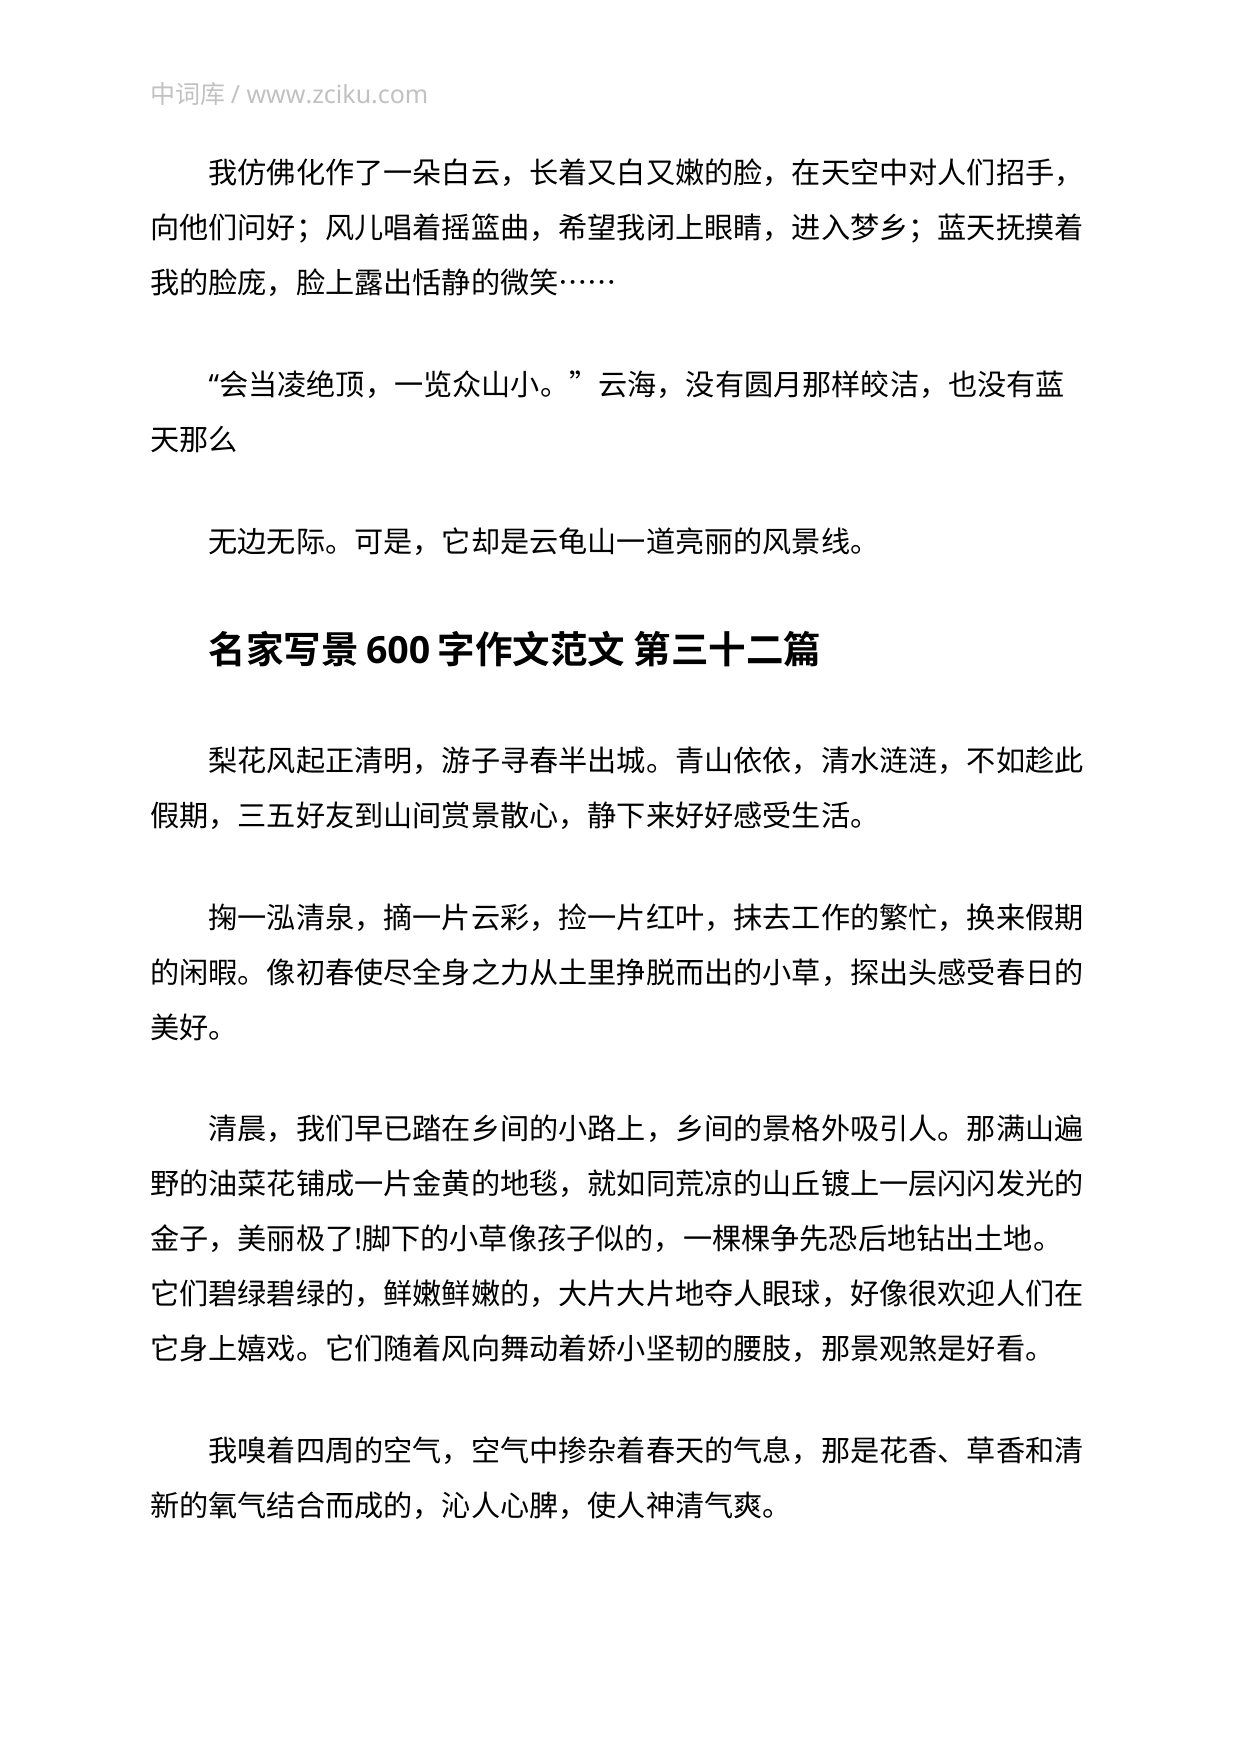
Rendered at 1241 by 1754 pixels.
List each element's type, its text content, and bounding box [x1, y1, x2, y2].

text 我嗅着四周的空气，空气中掺杂着春天的气息，那是花香、草香和清新的氧气结合而成的，沁人心脾，使人神清气爽。 [150, 1427, 1090, 1524]
text 清晨，我们早已踏在乡间的小路上，乡间的景格外吸引人。那满山遍野的油菜花铺成一片金黄的地毯，就如同荒凉的山丘镀上一层闪闪发光的金子，美丽极了!脚下的小草像孩子似的，一棵棵争先恐后地钻出土地。它们碧绿碧绿的，鲜嫩鲜嫩的，大片大片地夺人眼球，好像很欢迎人们在它身上嬉戏。它们随着风向舞动着娇小坚韧的腰肢，那景观煞是好看。 [150, 1106, 1090, 1368]
text 梨花风起正清明，游子寻春半出城。青山依依，清水涟涟，不如趁此假期，三五好友到山间赏景散心，静下来好好感受生活。 [150, 738, 1090, 835]
text 名家写景600字作文范文 第三十二篇 [150, 620, 1090, 674]
text 无边无际。可是，它却是云龟山一道亮丽的风景线。 [150, 518, 1090, 561]
text “会当凌绝顶，一览众山小。”云海，没有圆月那样皎洁，也没有蓝天那么 [150, 362, 1090, 459]
text 我仿佛化作了一朵白云，长着又白又嫩的脸，在天空中对人们招手，向他们问好；风儿唱着摇篮曲，希望我闭上眼睛，进入梦乡；蓝天抚摸着我的脸庞，脸上露出恬静的微笑…… [150, 150, 1090, 302]
text 掬一泓清泉，摘一片云彩，捡一片红叶，抹去工作的繁忙，换来假期的闲暇。像初春使尽全身之力从土里挣脱而出的小草，探出头感受春日的美好。 [150, 894, 1090, 1046]
